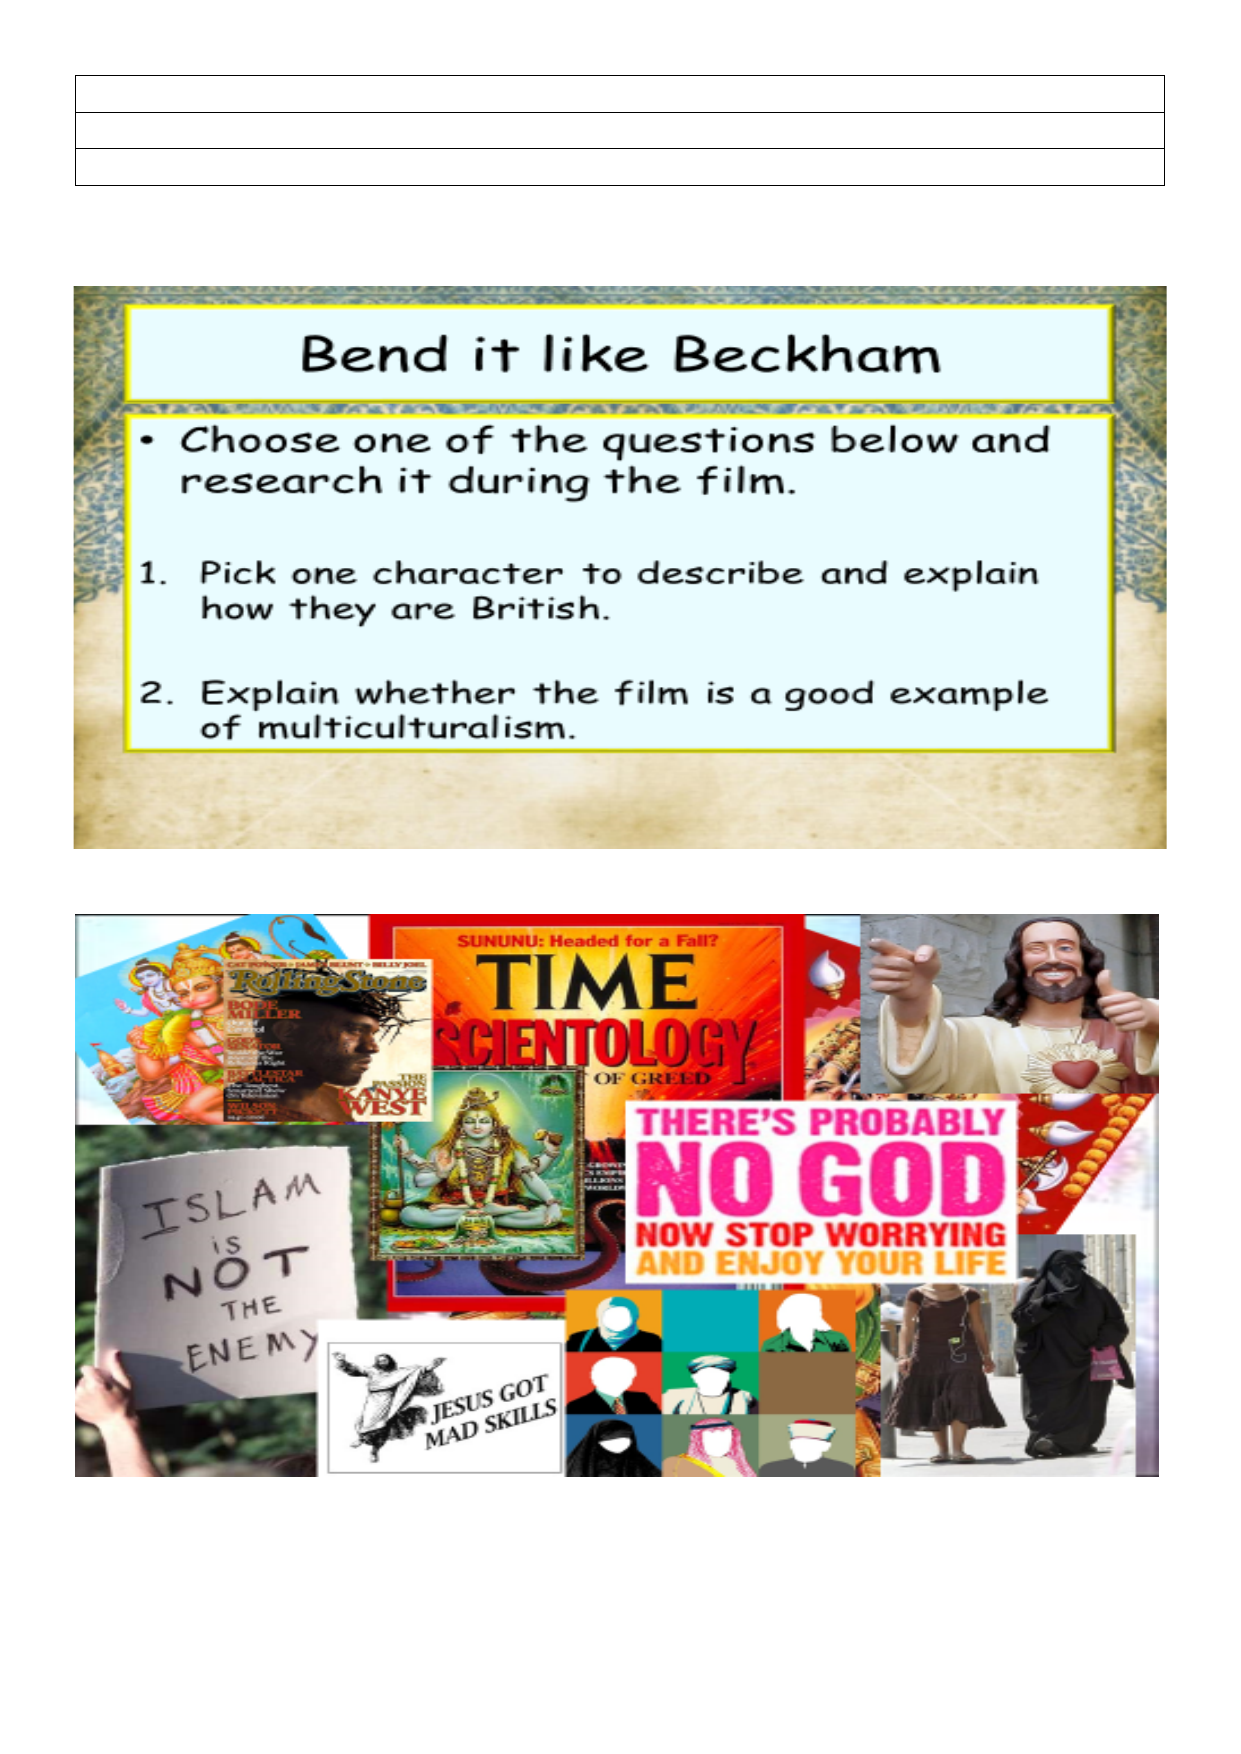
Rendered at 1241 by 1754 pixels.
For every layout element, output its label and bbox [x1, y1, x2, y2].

table_cell [76, 149, 1164, 185]
picture [73, 286, 1167, 849]
table_cell [76, 113, 1164, 148]
picture [75, 914, 1159, 1477]
table_cell [76, 76, 1164, 112]
